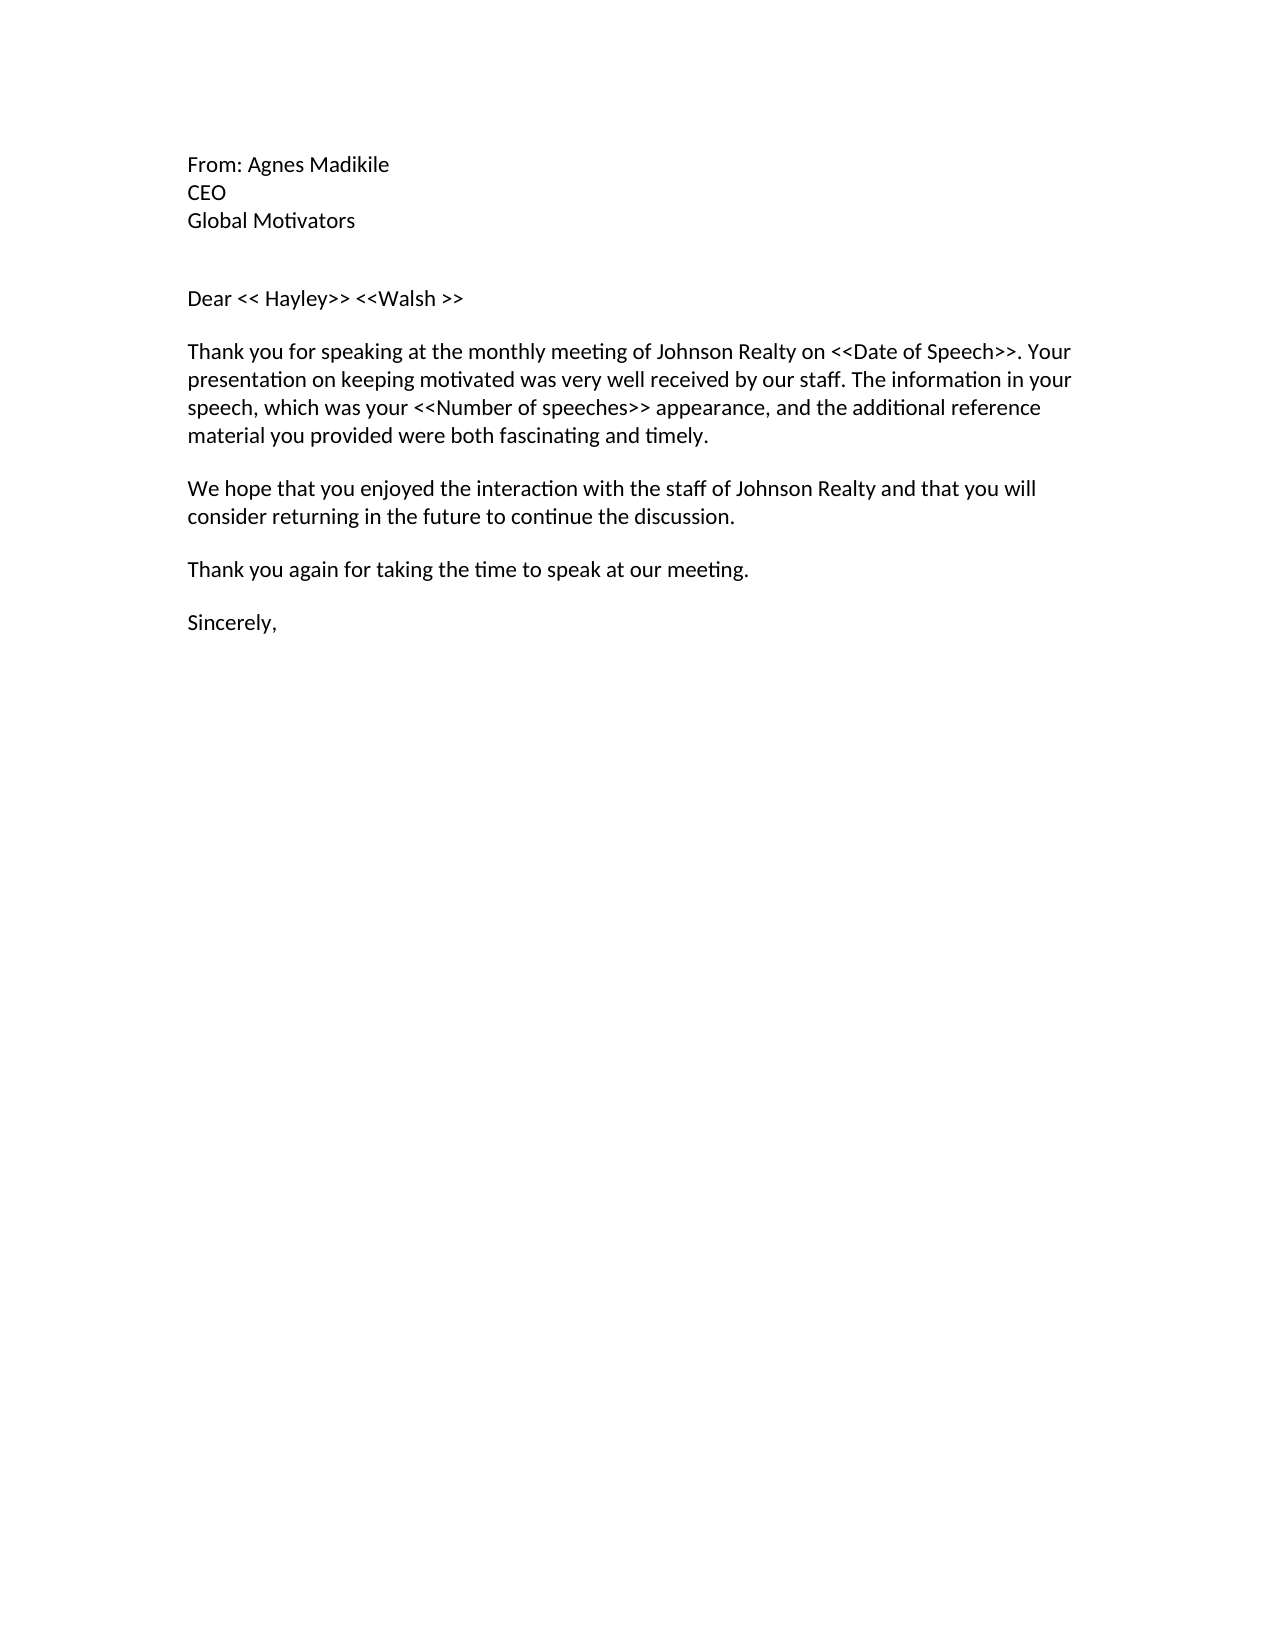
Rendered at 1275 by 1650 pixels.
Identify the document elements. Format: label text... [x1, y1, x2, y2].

text Global Motivators [187, 206, 1087, 234]
text We hope that you enjoyed the interaction with the staff of Johnson Realty and that you will consider returning in the future to continue the discussion. [187, 474, 1087, 530]
text Thank you for speaking at the monthly meeting of Johnson Realty on <<Date of Speech>>. Your presentation on keeping motivated was very well received by our staff. The information in your speech, which was your <<Number of speeches>> appearance, and the additional reference material you provided were both fascinating and timely. [187, 337, 1087, 449]
text Dear << Hayley>> <<Walsh >> [187, 284, 1087, 312]
text From: Agnes Madikile [187, 150, 1087, 178]
text CEO [187, 178, 1087, 206]
text Thank you again for taking the time to speak at our meeting. [187, 555, 1087, 583]
text Sincerely, [187, 608, 1087, 636]
